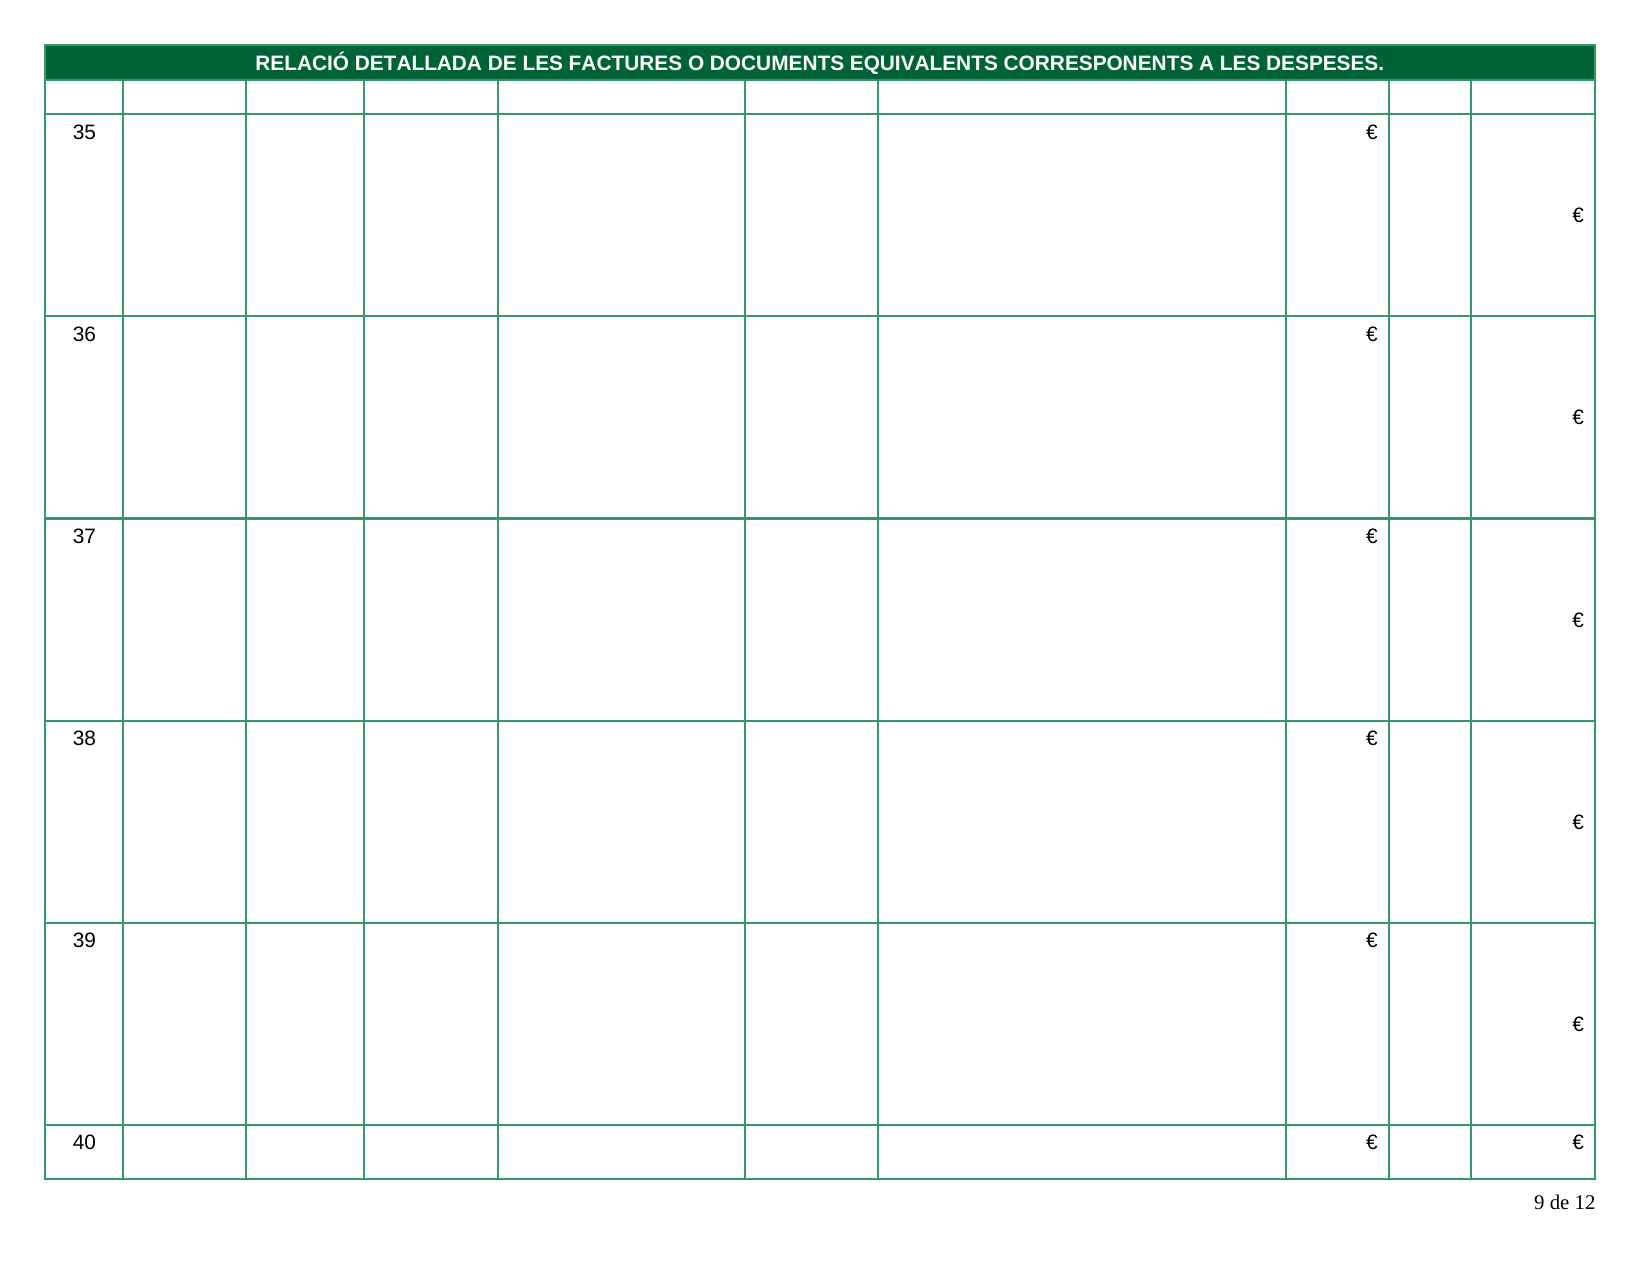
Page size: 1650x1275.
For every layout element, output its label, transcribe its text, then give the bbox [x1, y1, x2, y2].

table_cell [499, 317, 744, 517]
table_cell [746, 81, 877, 113]
table_cell 34 [46, 81, 122, 113]
table_cell [247, 317, 363, 517]
table_cell € [1472, 1126, 1594, 1178]
table_cell € [1287, 520, 1388, 719]
table_cell [247, 1126, 363, 1178]
table_cell € [1472, 317, 1594, 517]
table_cell [1390, 1126, 1470, 1178]
table_cell € [1287, 81, 1388, 113]
table_cell [124, 81, 245, 113]
table_cell [746, 1126, 877, 1178]
table_cell [1390, 115, 1470, 315]
table_cell [499, 115, 744, 315]
table_cell 39 [46, 924, 122, 1124]
table_cell [365, 115, 497, 315]
table_cell [365, 924, 497, 1124]
table_cell [365, 520, 497, 719]
table_cell [879, 722, 1285, 922]
table_cell [879, 924, 1285, 1124]
table_cell [879, 317, 1285, 517]
table_cell [499, 722, 744, 922]
table_cell € [1472, 520, 1594, 719]
table_cell € [1287, 115, 1388, 315]
table_cell [746, 722, 877, 922]
table_cell [365, 81, 497, 113]
table_cell [746, 317, 877, 517]
table_cell [499, 81, 744, 113]
table_cell [746, 924, 877, 1124]
table_cell 35 [46, 115, 122, 315]
table_cell [124, 115, 245, 315]
table_cell [124, 924, 245, 1124]
table_cell [1390, 520, 1470, 719]
table_cell € [1287, 317, 1388, 517]
table_cell [1390, 81, 1470, 113]
table_cell [879, 115, 1285, 315]
table_cell € [1287, 722, 1388, 922]
table_cell [365, 722, 497, 922]
table_cell [247, 924, 363, 1124]
table_cell [124, 1126, 245, 1178]
table_cell 37 [46, 520, 122, 719]
table_cell [879, 520, 1285, 719]
table_cell [746, 115, 877, 315]
table_cell [365, 1126, 497, 1178]
table_cell [247, 722, 363, 922]
table_cell € [1472, 924, 1594, 1124]
table_cell [879, 81, 1285, 113]
table_cell [1390, 317, 1470, 517]
table_cell [499, 924, 744, 1124]
table_cell [247, 81, 363, 113]
table_cell [365, 317, 497, 517]
table_cell [499, 1126, 744, 1178]
table_cell € [1472, 81, 1594, 113]
table_cell [124, 722, 245, 922]
table_cell [124, 317, 245, 517]
table_cell [499, 520, 744, 719]
table_cell [247, 115, 363, 315]
table_cell [879, 1126, 1285, 1178]
table_cell 40 [46, 1126, 122, 1178]
table_cell [1390, 924, 1470, 1124]
table_cell € [1287, 1126, 1388, 1178]
table_cell € [1287, 924, 1388, 1124]
table_cell 38 [46, 722, 122, 922]
table_cell € [1472, 115, 1594, 315]
table_cell 36 [46, 317, 122, 517]
table_cell [247, 520, 363, 719]
table_header RELACIÓ DETALLADA DE LES FACTURES O DOCUMENTS EQUIVALENTS CORRESPONENTS A LES DESPESES. [46, 46, 1594, 79]
table_cell [1390, 722, 1470, 922]
table_cell [746, 520, 877, 719]
table_cell [124, 520, 245, 719]
table_cell € [1472, 722, 1594, 922]
